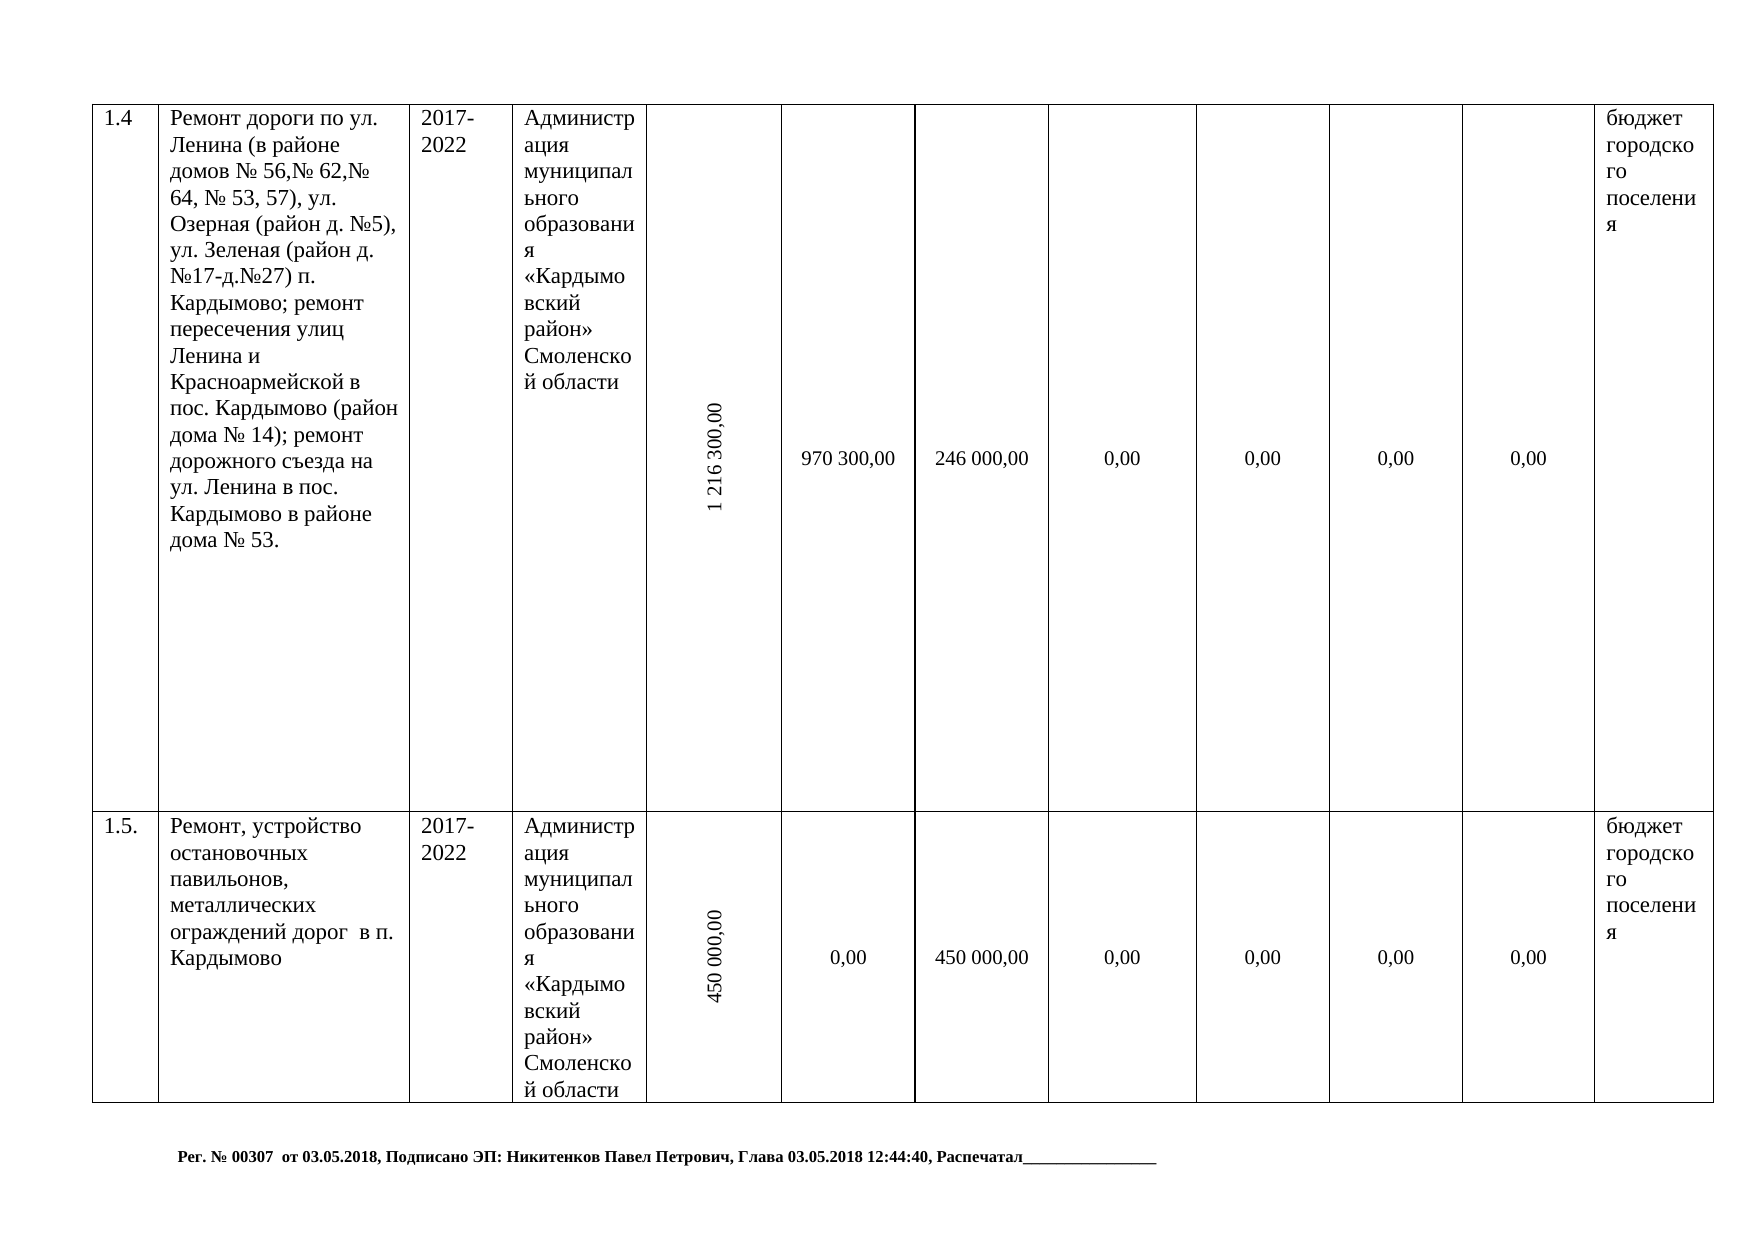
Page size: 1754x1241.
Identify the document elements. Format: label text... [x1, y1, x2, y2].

table_cell 246 000,00 [916, 105, 1048, 811]
table_cell 0,00 [1197, 105, 1329, 811]
table_cell 1.5. [93, 812, 158, 1102]
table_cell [1595, 105, 1713, 811]
table_cell 0,00 [1463, 812, 1594, 1102]
table_cell 0,00 [1330, 812, 1462, 1102]
table_cell 0,00 [1049, 105, 1196, 811]
table_cell 2017-2022 [410, 812, 512, 1102]
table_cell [513, 105, 646, 811]
table_cell 0,00 [1049, 812, 1196, 1102]
table_cell 0,00 [1197, 812, 1329, 1102]
table_cell 0,00 [782, 812, 914, 1102]
table_cell Ремонт, устройство остановочных павильонов, металлических ограждений дорог в п. Кардымово [159, 812, 409, 1102]
table_cell 0,00 [1330, 105, 1462, 811]
table_cell 450 000,00 [916, 812, 1048, 1102]
table_cell Администрация муниципального образования «Кардымовский район» Смоленской области [513, 812, 646, 1102]
table_cell 450 000,00 [647, 812, 781, 1102]
table_cell бюджет городского поселения [1595, 812, 1713, 1102]
table_cell 2017-2022 [410, 105, 512, 811]
table_cell 970 300,00 [782, 105, 914, 811]
table_cell 0,00 [1463, 105, 1594, 811]
table_cell 1.4 [93, 105, 158, 811]
table_cell 1 216 300,00 [647, 105, 781, 811]
table_cell Ремонт дороги по ул. Ленина (в районе домов № 56,№ 62,№ 64, № 53, 57), ул. Озерная (район д. №5), ул. Зеленая (район д. №17-д.№27) п. Кардымово; ремонт пересечения улиц Ленина и Красноармейской в пос. Кардымово (район дома № 14); ремонт дорожного съезда на ул. Ленина в пос. Кардымово в районе дома № 53. [159, 105, 409, 811]
